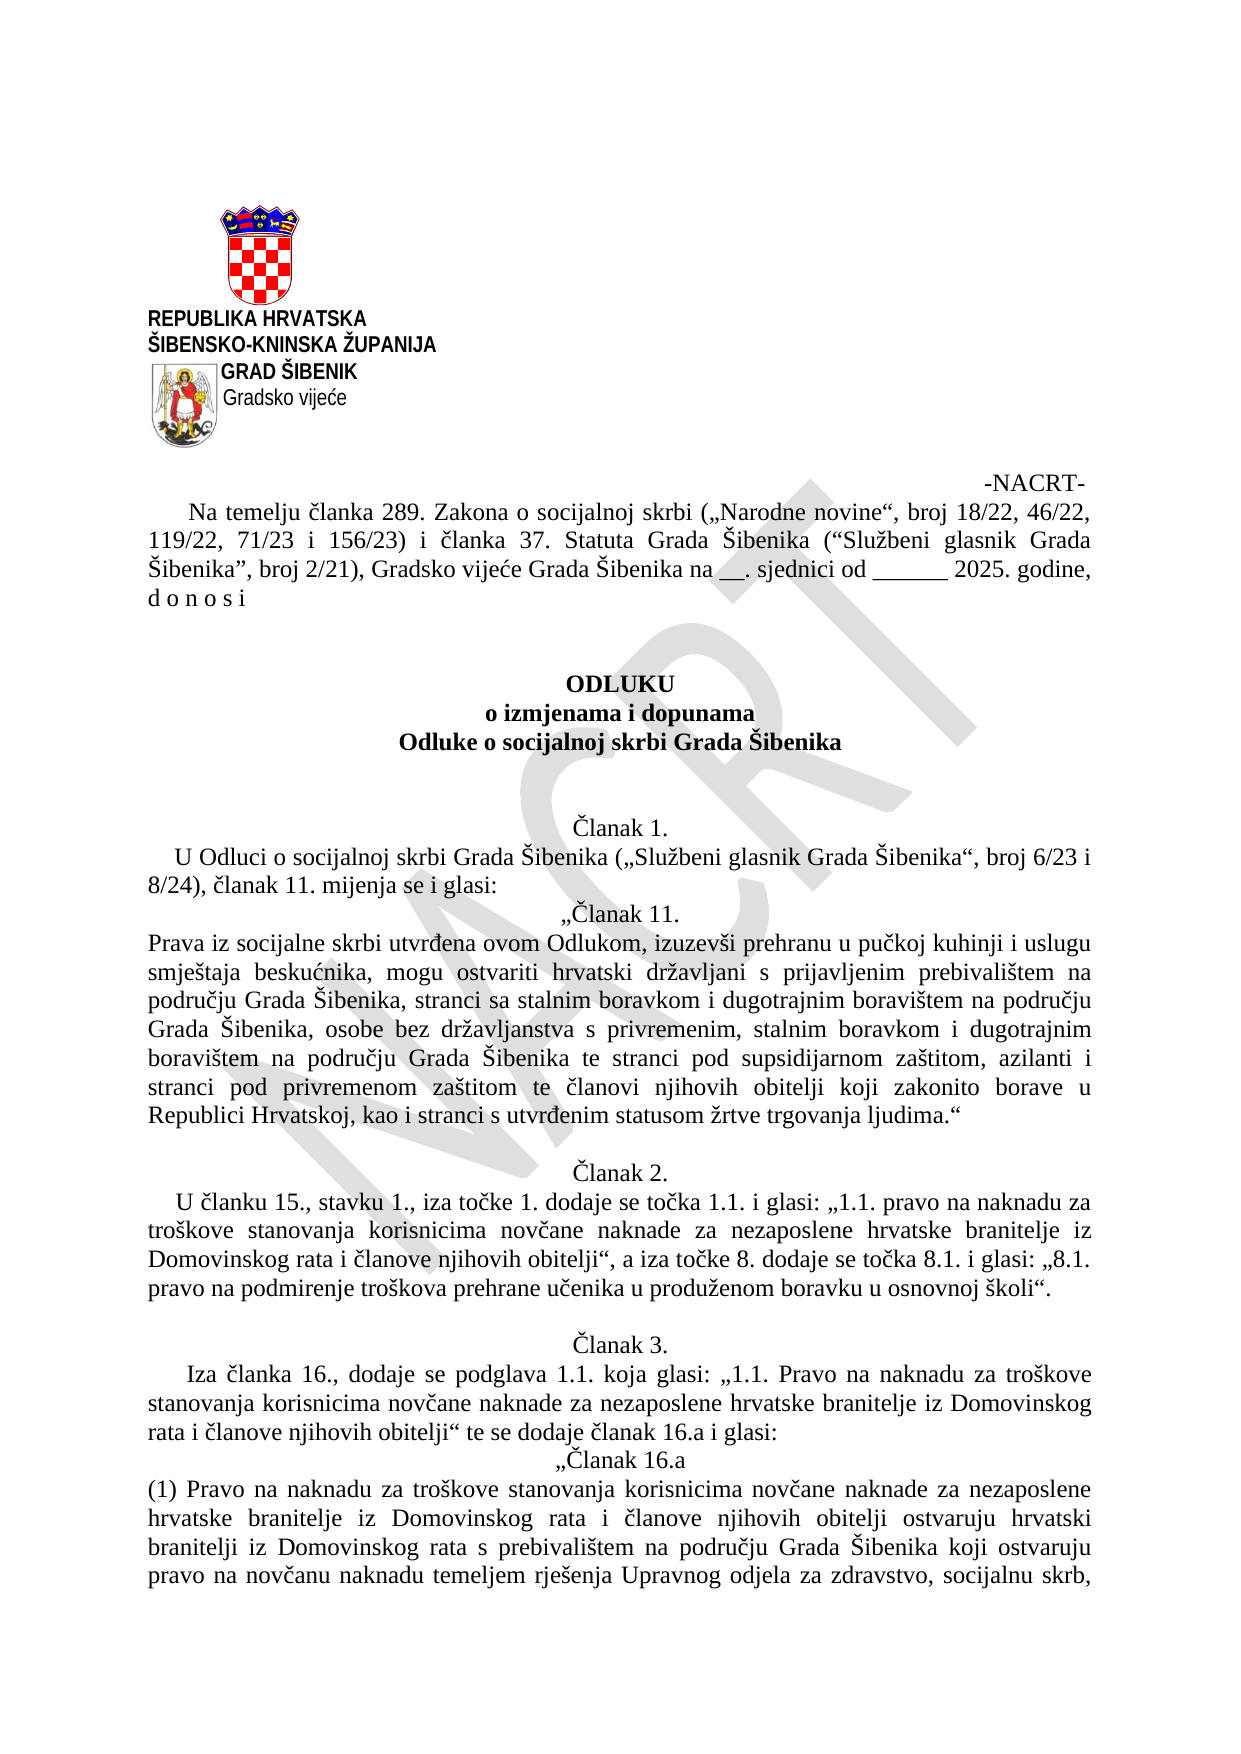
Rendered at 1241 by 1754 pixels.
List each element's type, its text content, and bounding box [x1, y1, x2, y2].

text -NACRT- [148, 468, 1093, 497]
text o izmjenama i dopunama [148, 698, 1093, 727]
text ŠIBENSKO-KNINSKA ŽUPANIJA [148, 331, 1093, 358]
text Članak 1. [148, 813, 1093, 842]
text ODLUKU [148, 669, 1093, 698]
text U članku 15., stavku 1., iza točke 1. dodaje se točka 1.1. i glasi: „1.1. pravo na naknadu za troškove stanovanja korisnicima novčane naknade za nezaposlene hrvatske branitelje iz Domovinskog rata i članove njihovih obitelji“, a iza točke 8. dodaje se točka 8.1. i glasi: „8.1. pravo na podmirenje troškova prehrane učenika u produženom boravku u osnovnoj školi“. [148, 1187, 1093, 1302]
text „Članak 11. [148, 899, 1093, 928]
text Prava iz socijalne skrbi utvrđena ovom Odlukom, izuzevši prehranu u pučkoj kuhinji i uslugu smještaja beskućnika, mogu ostvariti hrvatski državljani s prijavljenim prebivalištem na području Grada Šibenika, stranci sa stalnim boravkom i dugotrajnim boravištem na području Grada Šibenika, osobe bez državljanstva s privremenim, stalnim boravkom i dugotrajnim boravištem na području Grada Šibenika te stranci pod supsidijarnom zaštitom, azilanti i stranci pod privremenom zaštitom te članovi njihovih obitelji koji zakonito borave u Republici Hrvatskoj, kao i stranci s utvrđenim statusom žrtve trgovanja ljudima.“ [148, 928, 1093, 1129]
text GRAD ŠIBENIK [148, 358, 1093, 384]
text REPUBLIKA HRVATSKA [148, 305, 1093, 331]
text Članak 2. [148, 1158, 1093, 1187]
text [148, 1474, 1093, 1589]
text Odluke o socijalnoj skrbi Grada Šibenika [148, 727, 1093, 756]
text U Odluci o socijalnoj skrbi Grada Šibenika („Službeni glasnik Grada Šibenika“, broj 6/23 i 8/24), članak 11. mijenja se i glasi: [148, 842, 1093, 899]
text Gradsko vijeće [221, 384, 1093, 411]
text Na temelju članka 289. Zakona o socijalnoj skrbi („Narodne novine“, broj 18/22, 46/22, 119/22, 71/23 i 156/23) i članka 37. Statuta Grada Šibenika (“Službeni glasnik Grada Šibenika”, broj 2/21), Gradsko vijeće Grada Šibenika na __. sjednici od ______ 2025. godine, d o n o s i [148, 497, 1093, 612]
picture [149, 360, 221, 452]
text „Članak 16.a [148, 1446, 1093, 1474]
text Iza članka 16., dodaje se podglava 1.1. koja glasi: „1.1. Pravo na naknadu za troškove stanovanja korisnicima novčane naknade za nezaposlene hrvatske branitelje iz Domovinskog rata i članove njihovih obitelji“ te se dodaje članak 16.a i glasi: [148, 1359, 1093, 1446]
text Članak 3. [148, 1331, 1093, 1359]
